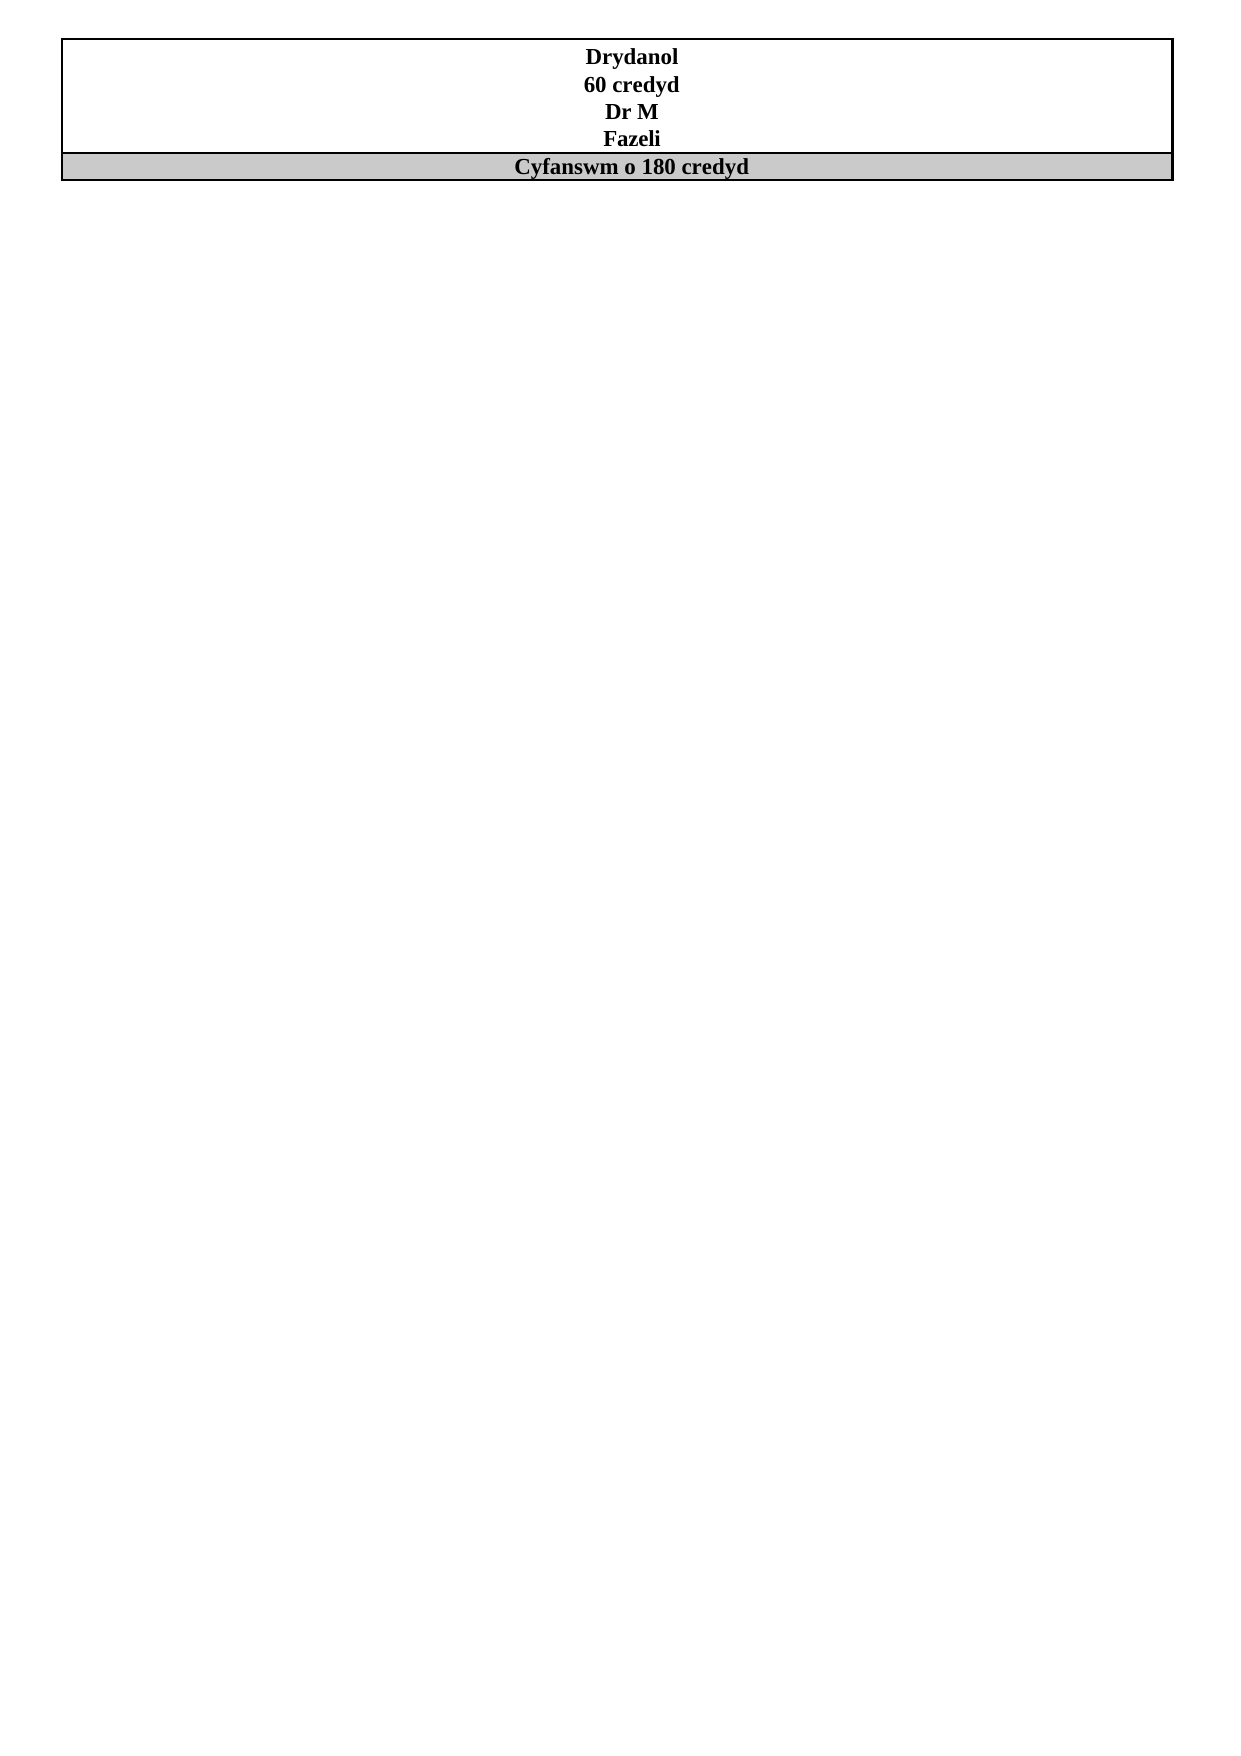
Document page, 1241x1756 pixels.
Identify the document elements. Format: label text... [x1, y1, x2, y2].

table_cell Cyfanswm o 180 credyd [63, 154, 1171, 179]
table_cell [63, 40, 1171, 152]
